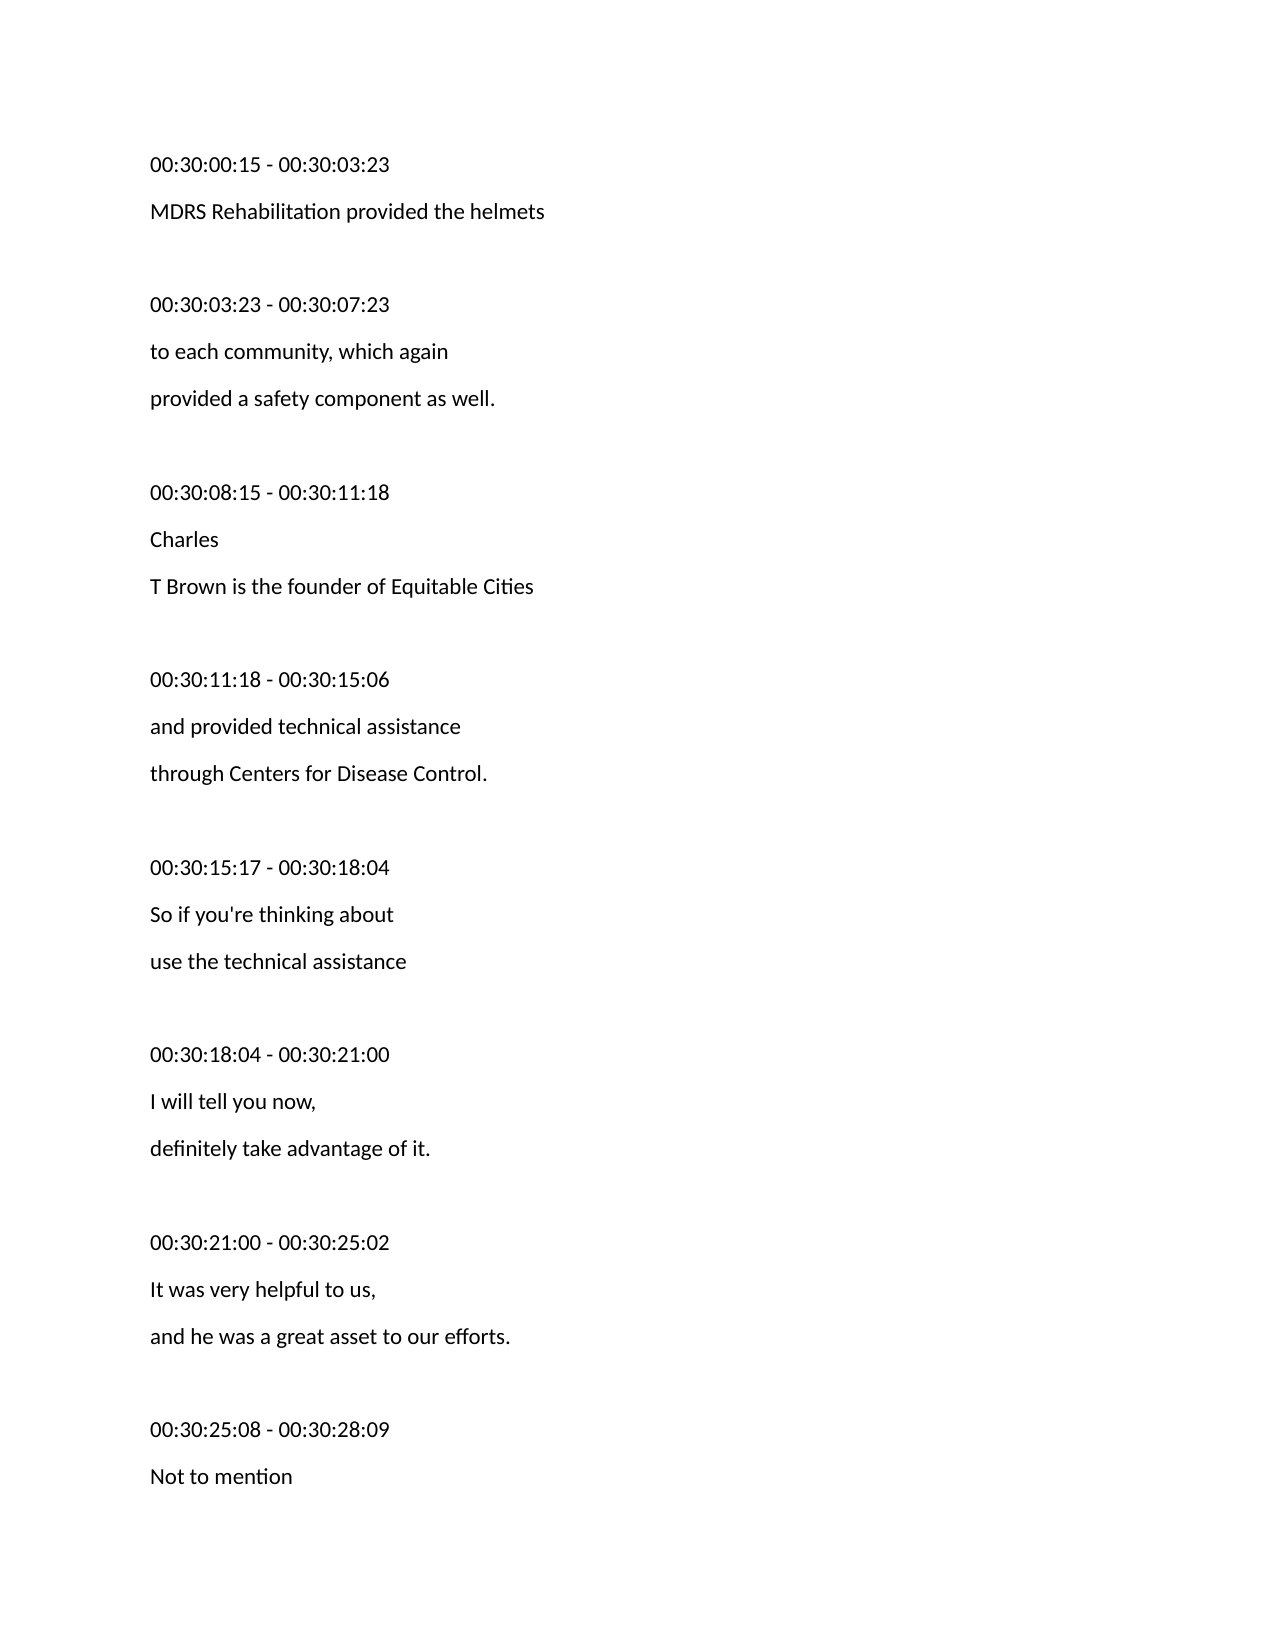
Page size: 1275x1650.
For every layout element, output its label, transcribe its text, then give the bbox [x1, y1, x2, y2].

text 00:30:08:15 - 00:30:11:18 [150, 478, 1125, 506]
text It was very helpful to us, [150, 1275, 1125, 1303]
text 00:30:25:08 - 00:30:28:09 [150, 1416, 1125, 1444]
text definitely take advantage of it. [150, 1134, 1125, 1162]
text 00:30:00:15 - 00:30:03:23 [150, 150, 1125, 178]
text 00:30:15:17 - 00:30:18:04 [150, 853, 1125, 881]
text T Brown is the founder of Equitable Cities [150, 572, 1125, 600]
text through Centers for Disease Control. [150, 759, 1125, 787]
text MDRS Rehabilitation provided the helmets [150, 197, 1125, 225]
text and he was a great asset to our efforts. [150, 1322, 1125, 1350]
text to each community, which again [150, 337, 1125, 366]
text Charles [150, 525, 1125, 553]
text So if you're thinking about [150, 900, 1125, 928]
text 00:30:11:18 - 00:30:15:06 [150, 666, 1125, 694]
text use the technical assistance [150, 947, 1125, 975]
text and provided technical assistance [150, 712, 1125, 741]
text 00:30:18:04 - 00:30:21:00 [150, 1041, 1125, 1069]
text provided a safety component as well. [150, 384, 1125, 412]
text Not to mention [150, 1462, 1125, 1491]
text I will tell you now, [150, 1087, 1125, 1116]
text 00:30:03:23 - 00:30:07:23 [150, 291, 1125, 319]
text 00:30:21:00 - 00:30:25:02 [150, 1228, 1125, 1256]
